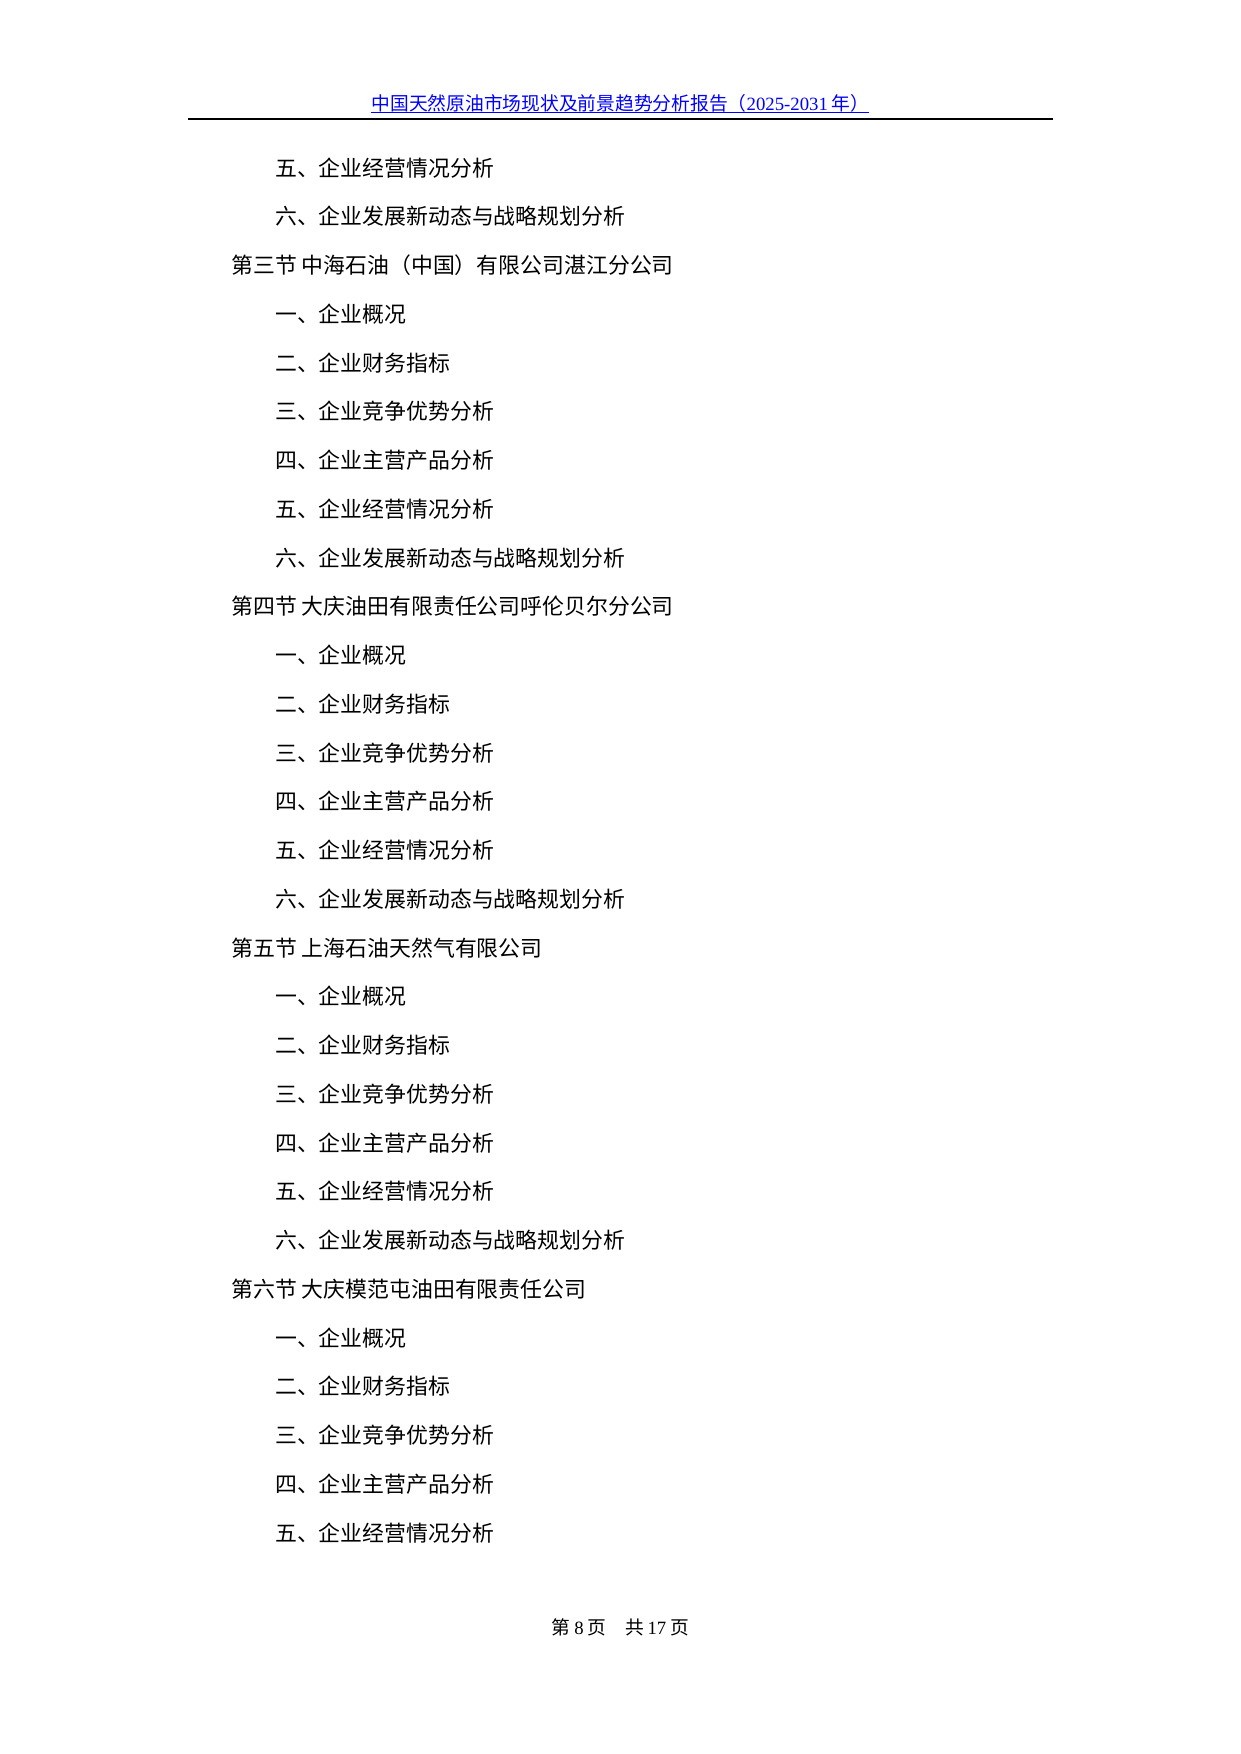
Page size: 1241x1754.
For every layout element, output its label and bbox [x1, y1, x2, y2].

text [187, 150, 1053, 1548]
